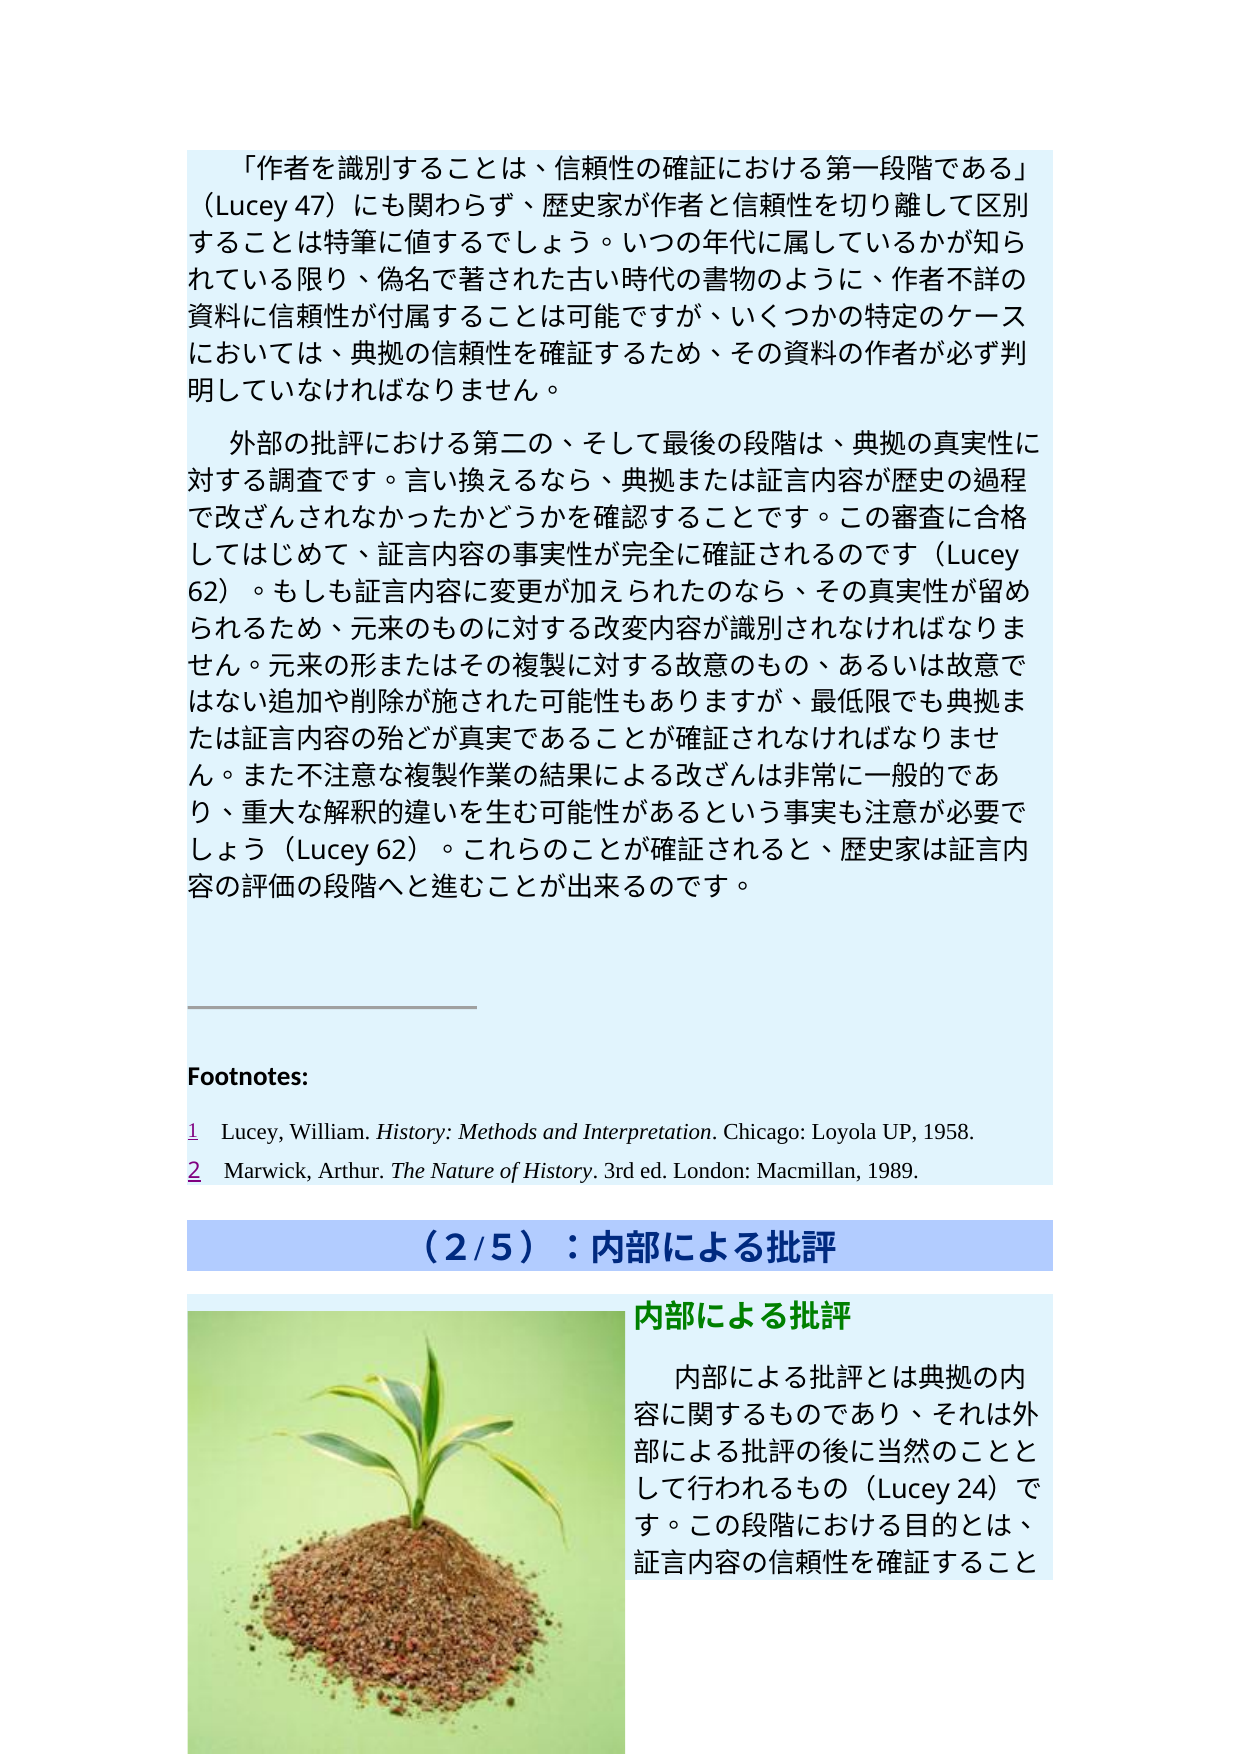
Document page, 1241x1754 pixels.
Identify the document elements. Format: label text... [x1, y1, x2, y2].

text 「作者を識別することは、信頼性の確証における第一段階である」（Lucey 47）にも関わらず、歴史家が作者と信頼性を切り離して区別することは特筆に値するでしょう。いつの年代に属しているかが知られている限り、偽名で著された古い時代の書物のように、作者不詳の資料に信頼性が付属することは可能ですが、いくつかの特定のケースにおいては、典拠の信頼性を確証するため、その資料の作者が必ず判明していなければなりません。 [187, 150, 1053, 408]
subtitle 内部による批評 [187, 1294, 1053, 1337]
text Footnotes: [187, 1059, 1053, 1092]
picture [187, 1311, 625, 1754]
text （２/５）：内部による批評 [187, 1220, 1053, 1271]
text 外部の批評における第二の、そして最後の段階は、典拠の真実性に対する調査です。言い換えるなら、典拠または証言内容が歴史の過程で改ざんされなかったかどうかを確認することです。この審査に合格してはじめて、証言内容の事実性が完全に確証されるのです（Lucey 62）。もしも証言内容に変更が加えられたのなら、その真実性が留められるため、元来のものに対する改変内容が識別されなければなりません。元来の形またはその複製に対する故意のもの、あるいは故意ではない追加や削除が施された可能性もありますが、最低限でも典拠または証言内容の殆どが真実であることが確証されなければなりません。また不注意な複製作業の結果による改ざんは非常に一般的であり、重大な解釈的違いを生む可能性があるという事実も注意が必要でしょう（Lucey 62）。これらのことが確証されると、歴史家は証言内容の評価の段階へと進むことが出来るのです。 [187, 425, 1053, 904]
text 2 Marwick, Arthur. The Nature of History. 3rd ed. London: Macmillan, 1989. [187, 1154, 1053, 1185]
text 1 Lucey, William. History: Methods and Interpretation. Chicago: Loyola UP, 1958. [187, 1118, 1053, 1145]
